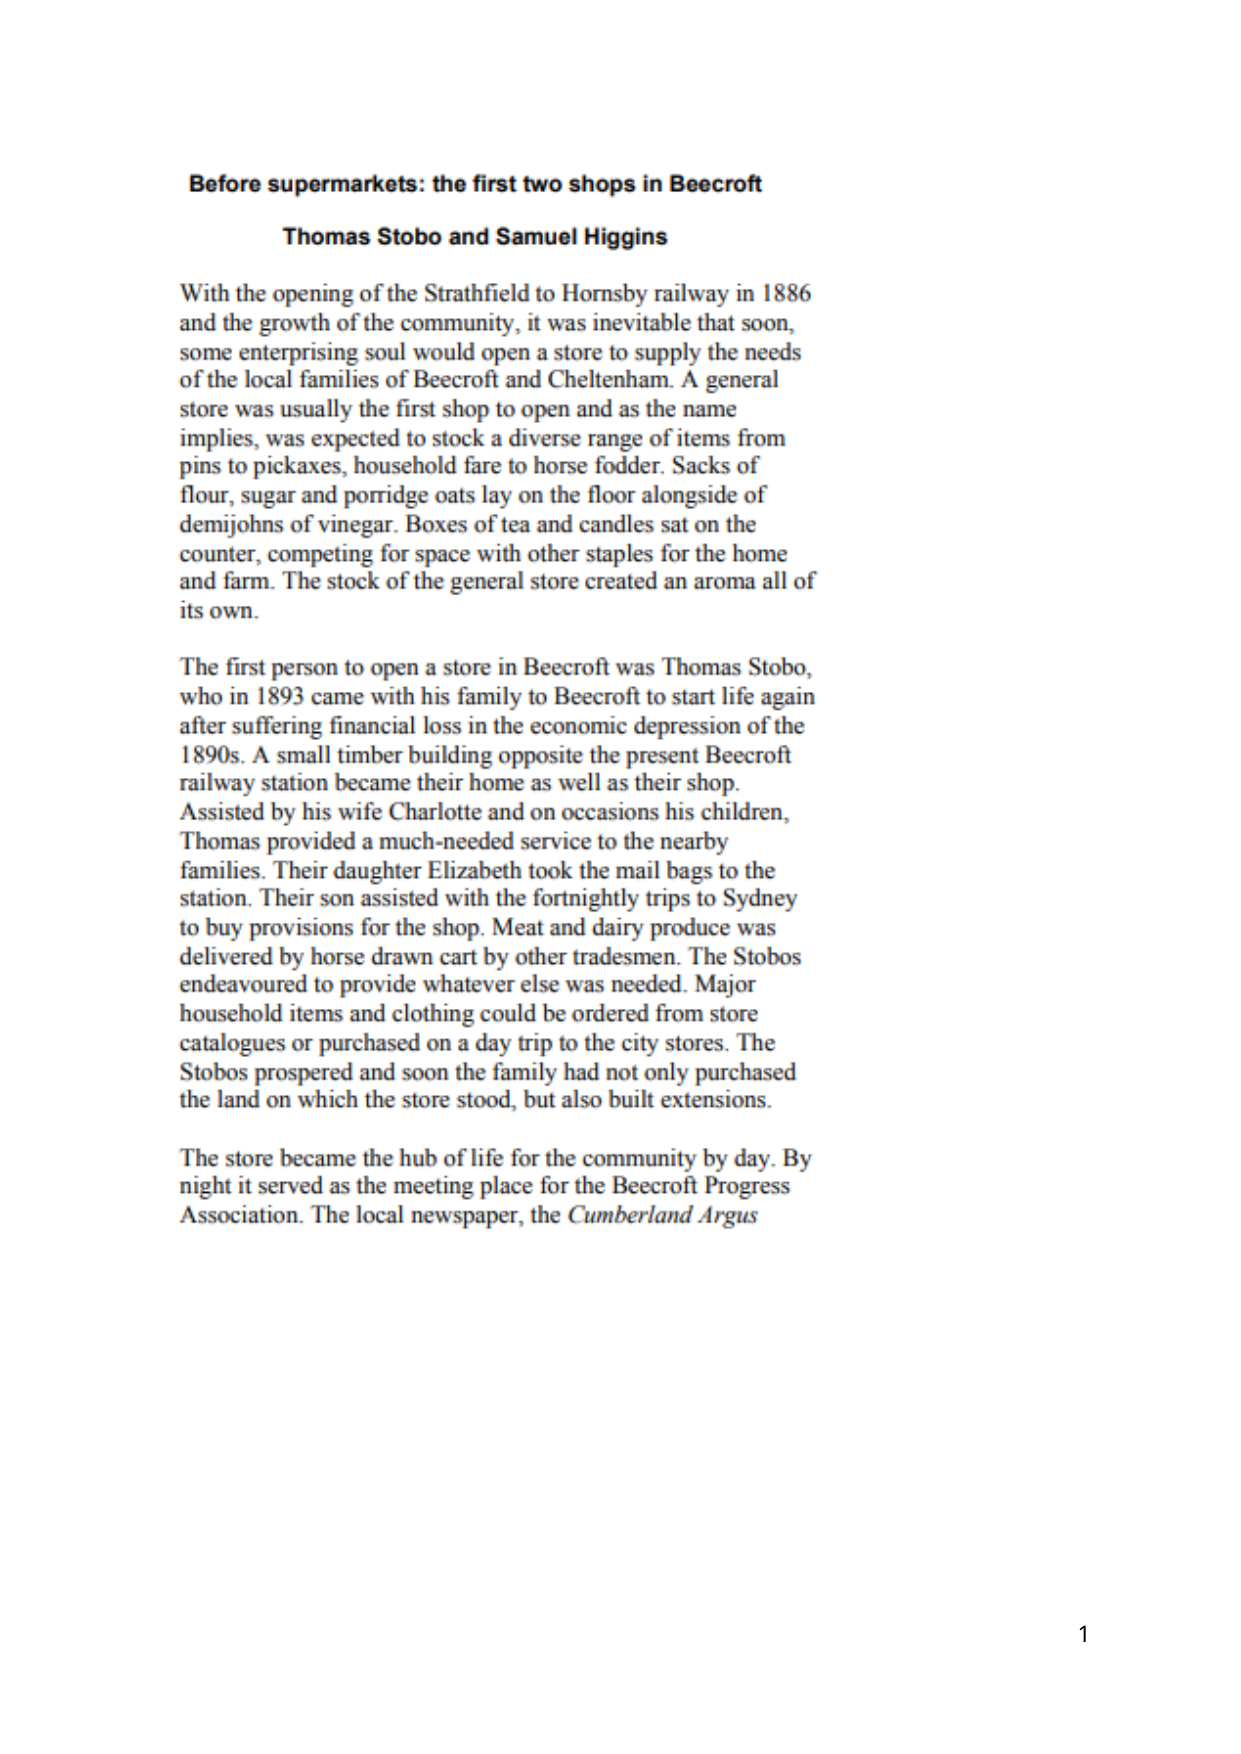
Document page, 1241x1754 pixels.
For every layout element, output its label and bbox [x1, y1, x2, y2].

picture [150, 150, 852, 1233]
